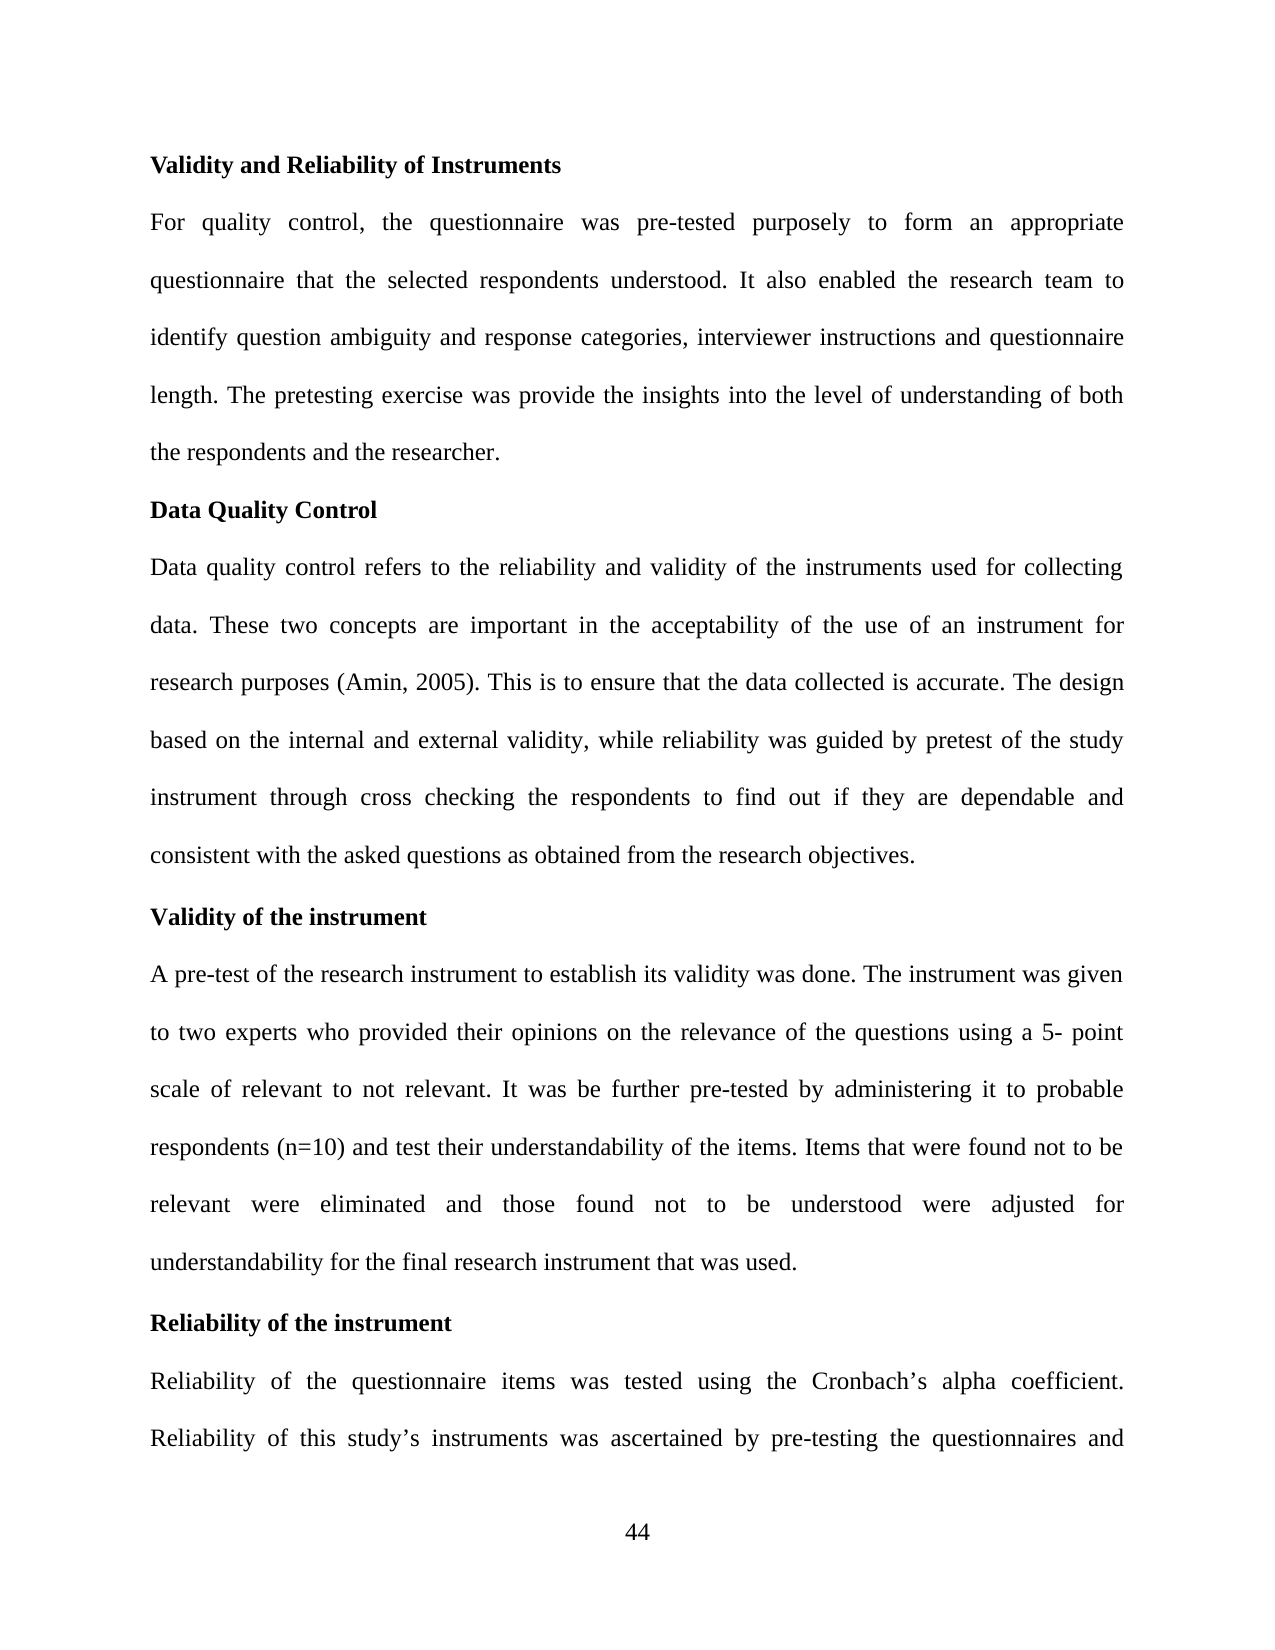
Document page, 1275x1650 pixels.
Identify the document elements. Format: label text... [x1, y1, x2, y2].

subtitle Data Quality Control [150, 495, 1125, 524]
text For quality control, the questionnaire was pre-tested purposely to form an appropriate questionnaire that the selected respondents understood. It also enabled the research team to identify question ambiguity and response categories, interviewer instructions and questionnaire length. The pretesting exercise was provide the insights into the level of understanding of both the respondents and the researcher. [150, 207, 1125, 466]
subtitle Validity of the instrument [150, 902, 1125, 930]
subtitle Reliability of the instrument [150, 1308, 1125, 1337]
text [150, 1366, 1125, 1452]
text Data quality control refers to the reliability and validity of the instruments used for collecting data. These two concepts are important in the acceptability of the use of an instrument for research purposes (Amin, 2005). This is to ensure that the data collected is accurate. The design based on the internal and external validity, while reliability was guided by pretest of the study instrument through cross checking the respondents to find out if they are dependable and consistent with the asked questions as obtained from the research objectives. [150, 552, 1125, 869]
text A pre-test of the research instrument to establish its validity was done. The instrument was given to two experts who provided their opinions on the relevance of the questions using a 5- point scale of relevant to not relevant. It was be further pre-tested by administering it to probable respondents (n=10) and test their understandability of the items. Items that were found not to be relevant were eliminated and those found not to be understood were adjusted for understandability for the final research instrument that was used. [150, 959, 1125, 1275]
subtitle Validity and Reliability of Instruments [150, 150, 1125, 179]
